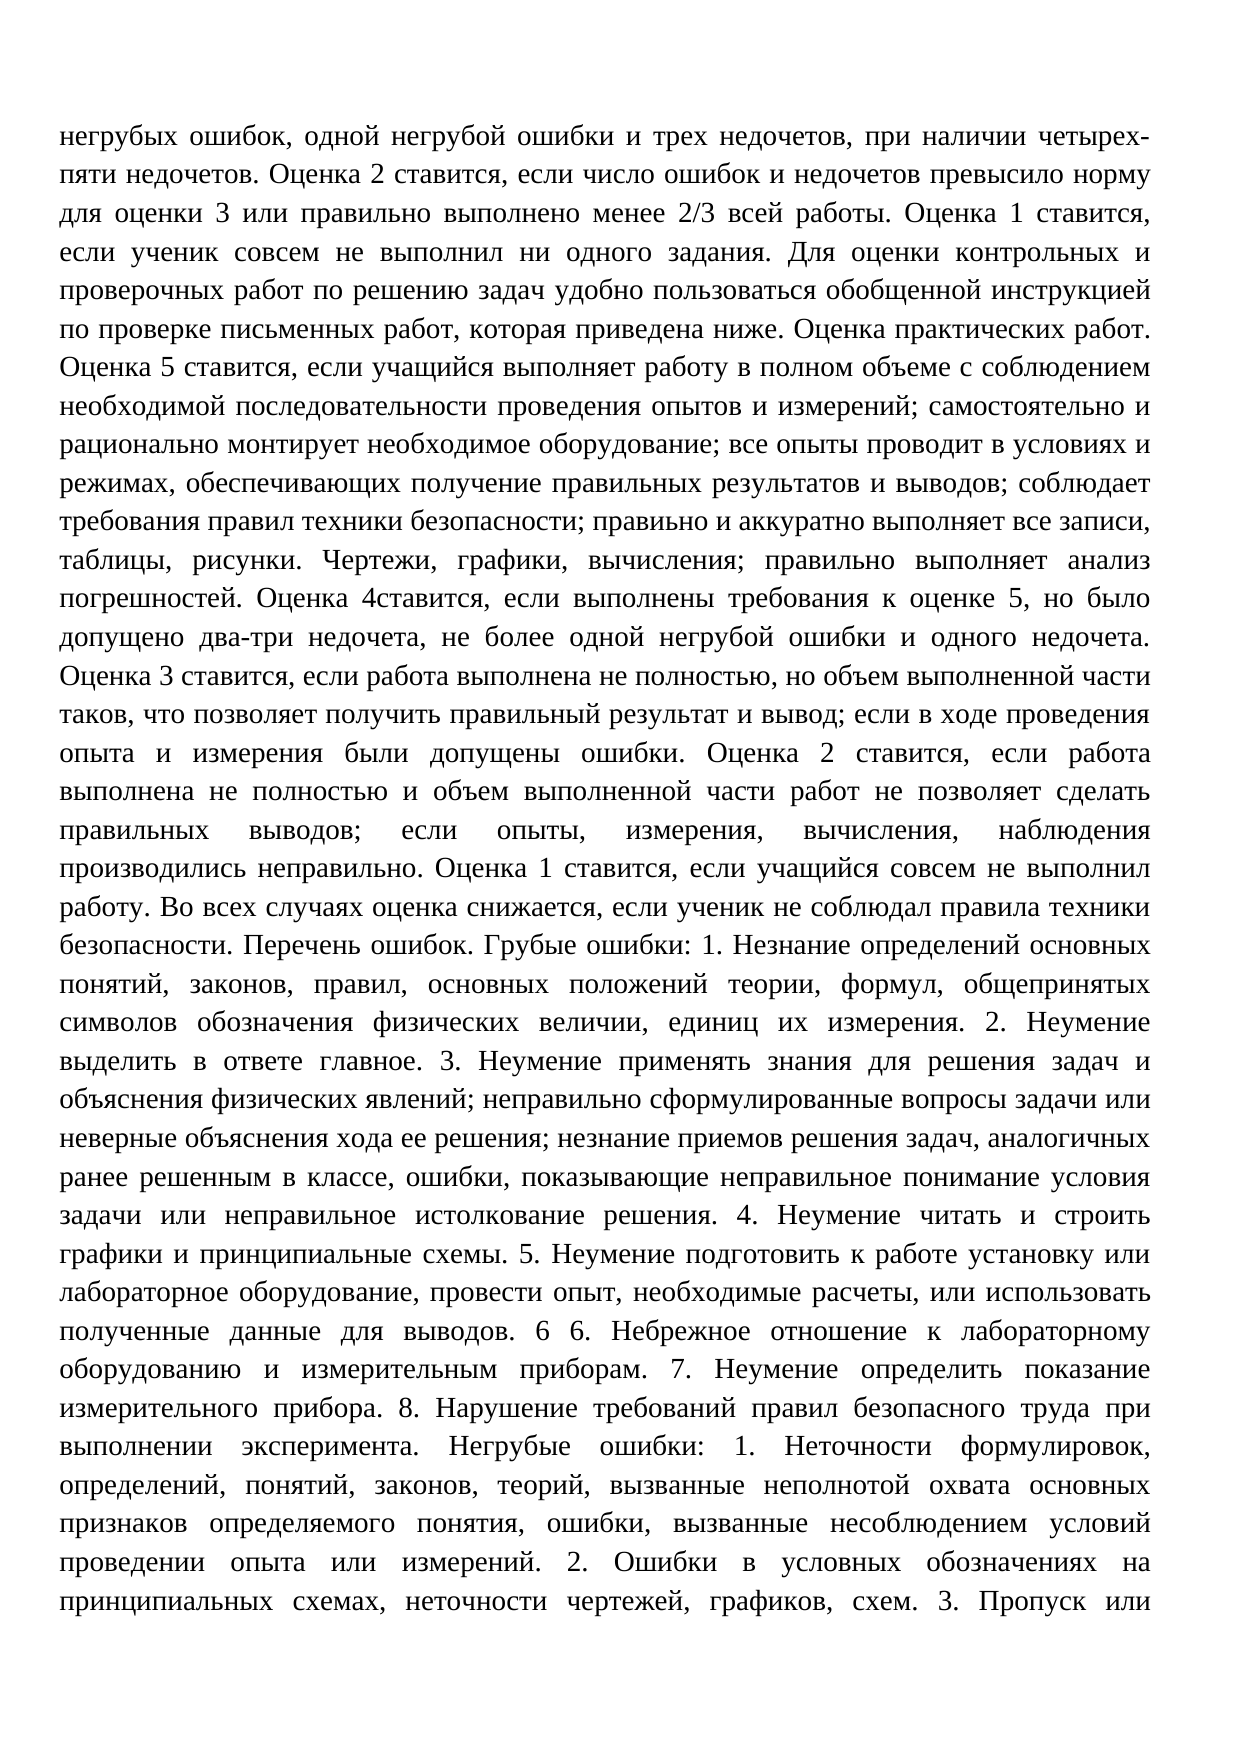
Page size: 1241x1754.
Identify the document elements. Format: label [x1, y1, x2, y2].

text [59, 118, 1152, 1616]
